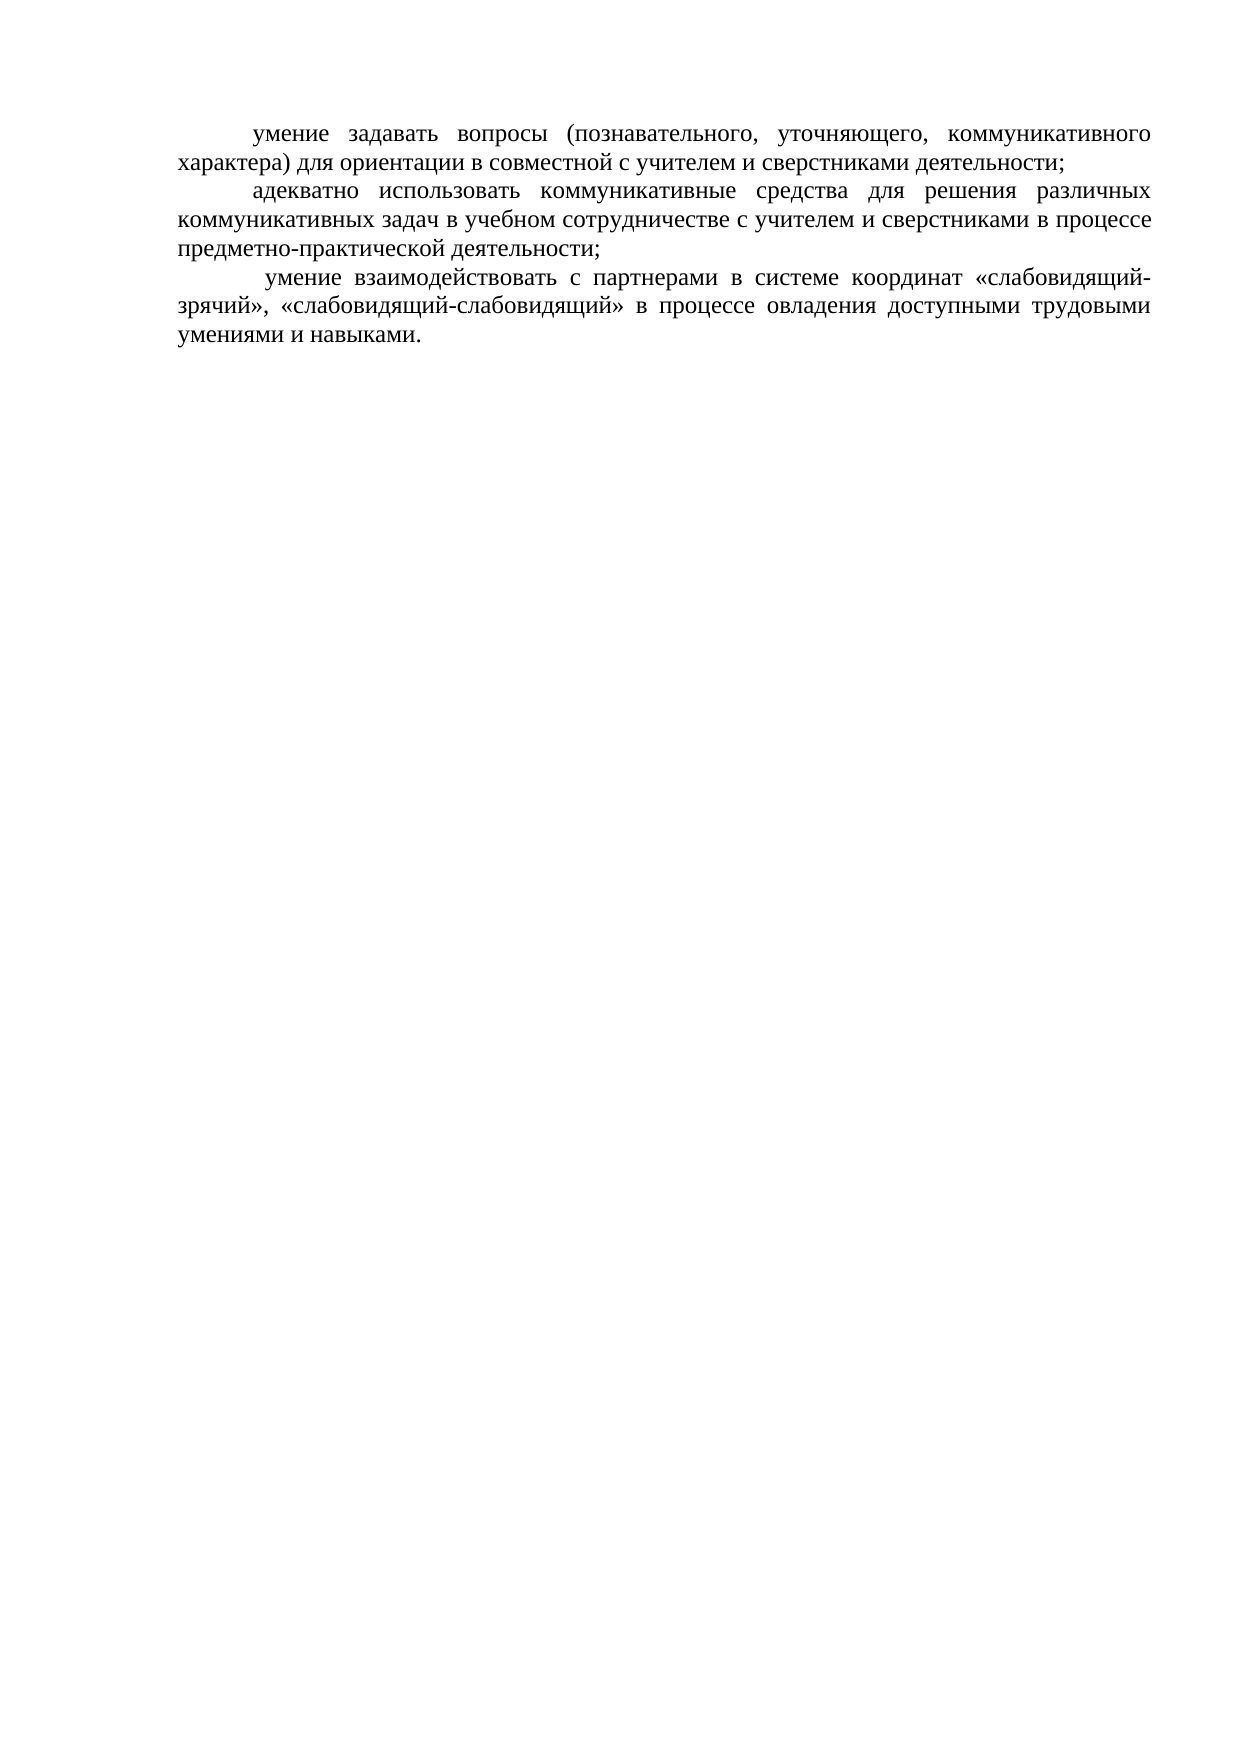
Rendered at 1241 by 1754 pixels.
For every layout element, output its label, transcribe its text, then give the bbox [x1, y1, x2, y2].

text умение взаимодействовать с партнерами в системе координат «слабовидящий-зрячий», «слабовидящий-слабовидящий» в процессе овладения доступными трудовыми умениями и навыками. [177, 262, 1152, 348]
text умение задавать вопросы (познавательного, уточняющего, коммуникативного характера) для ориентации в совместной с учителем и сверстниками деятельности; [177, 118, 1152, 176]
text адекватно использовать коммуникативные средства для решения различных коммуникативных задач в учебном сотрудничестве с учителем и сверстниками в процессе предметно-практической деятельности; [177, 176, 1152, 262]
